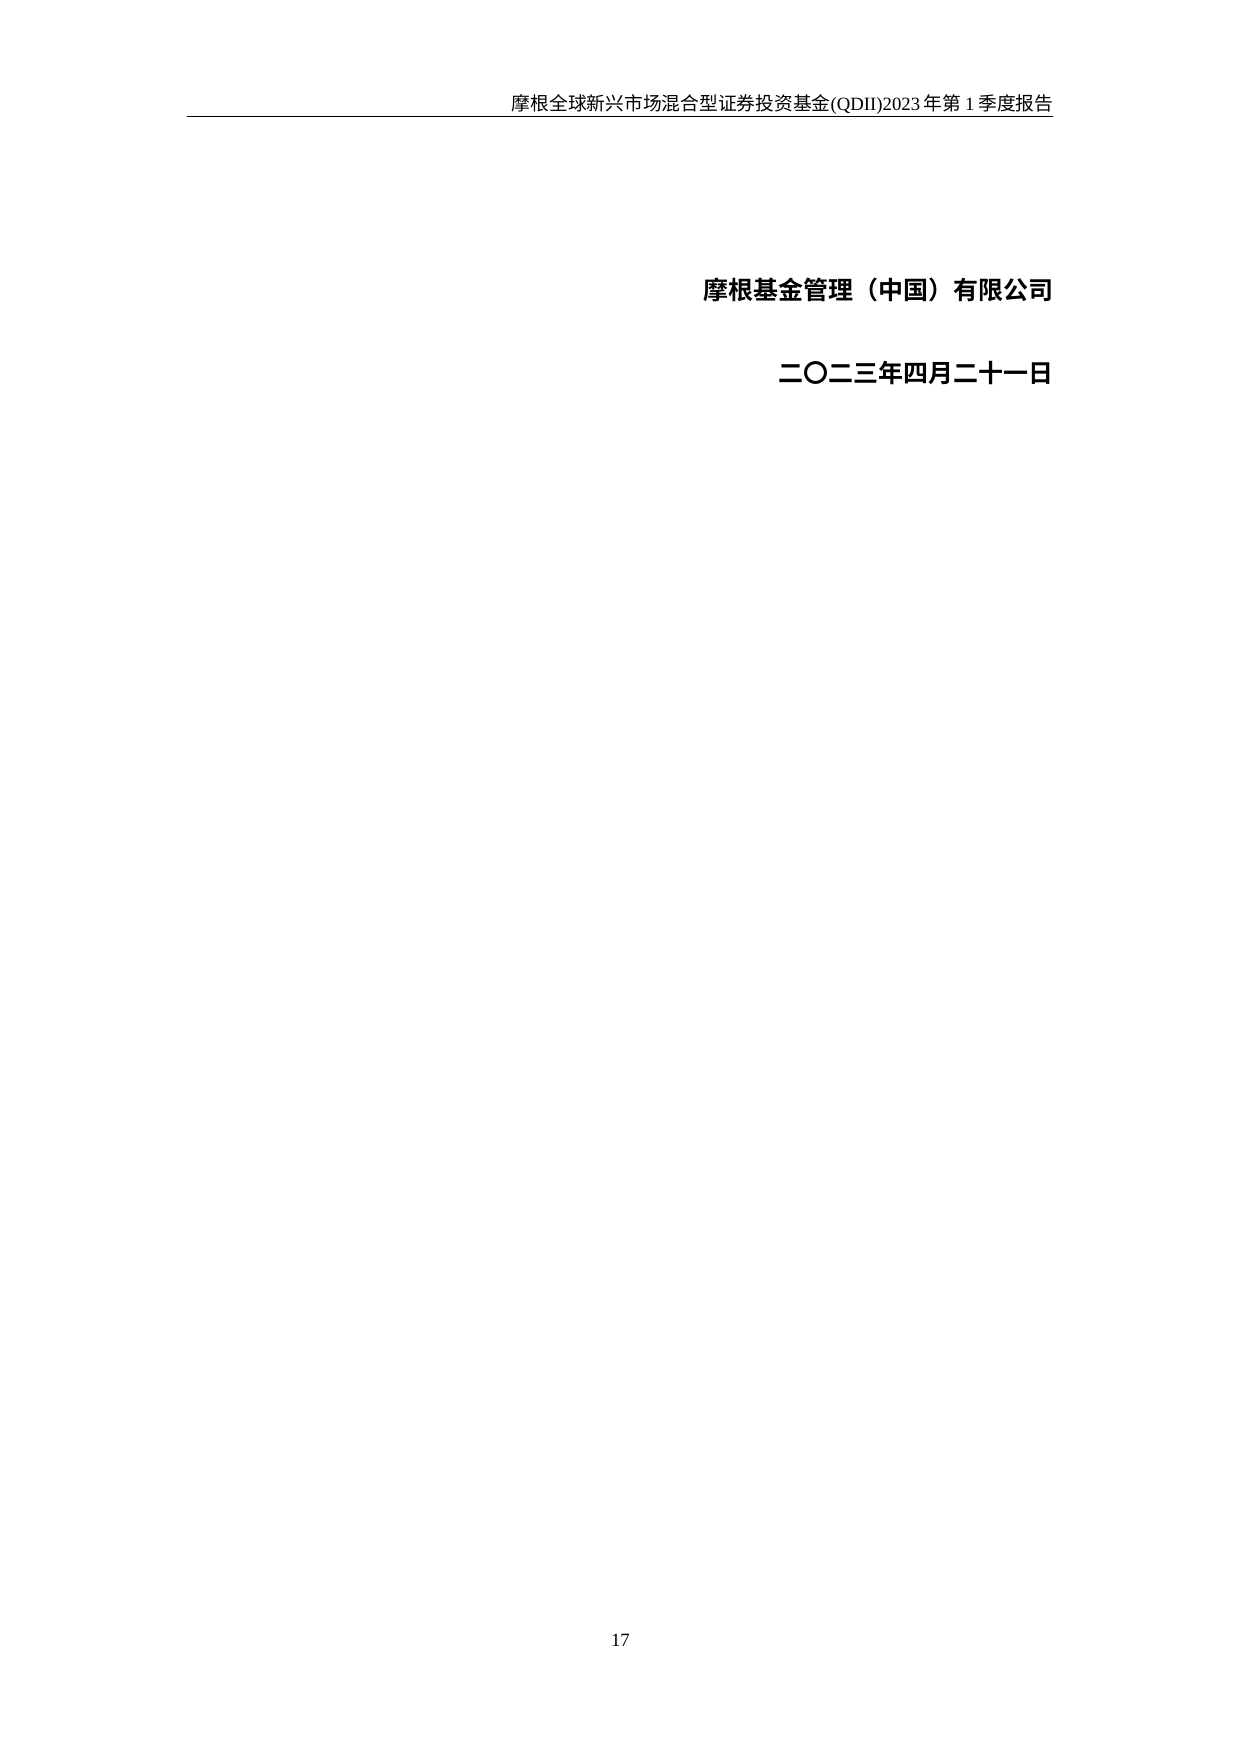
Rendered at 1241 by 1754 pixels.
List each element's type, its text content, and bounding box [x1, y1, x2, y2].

text 二〇二三年四月二十一日 [187, 339, 1053, 404]
text 摩根基金管理（中国）有限公司 [187, 256, 1053, 321]
